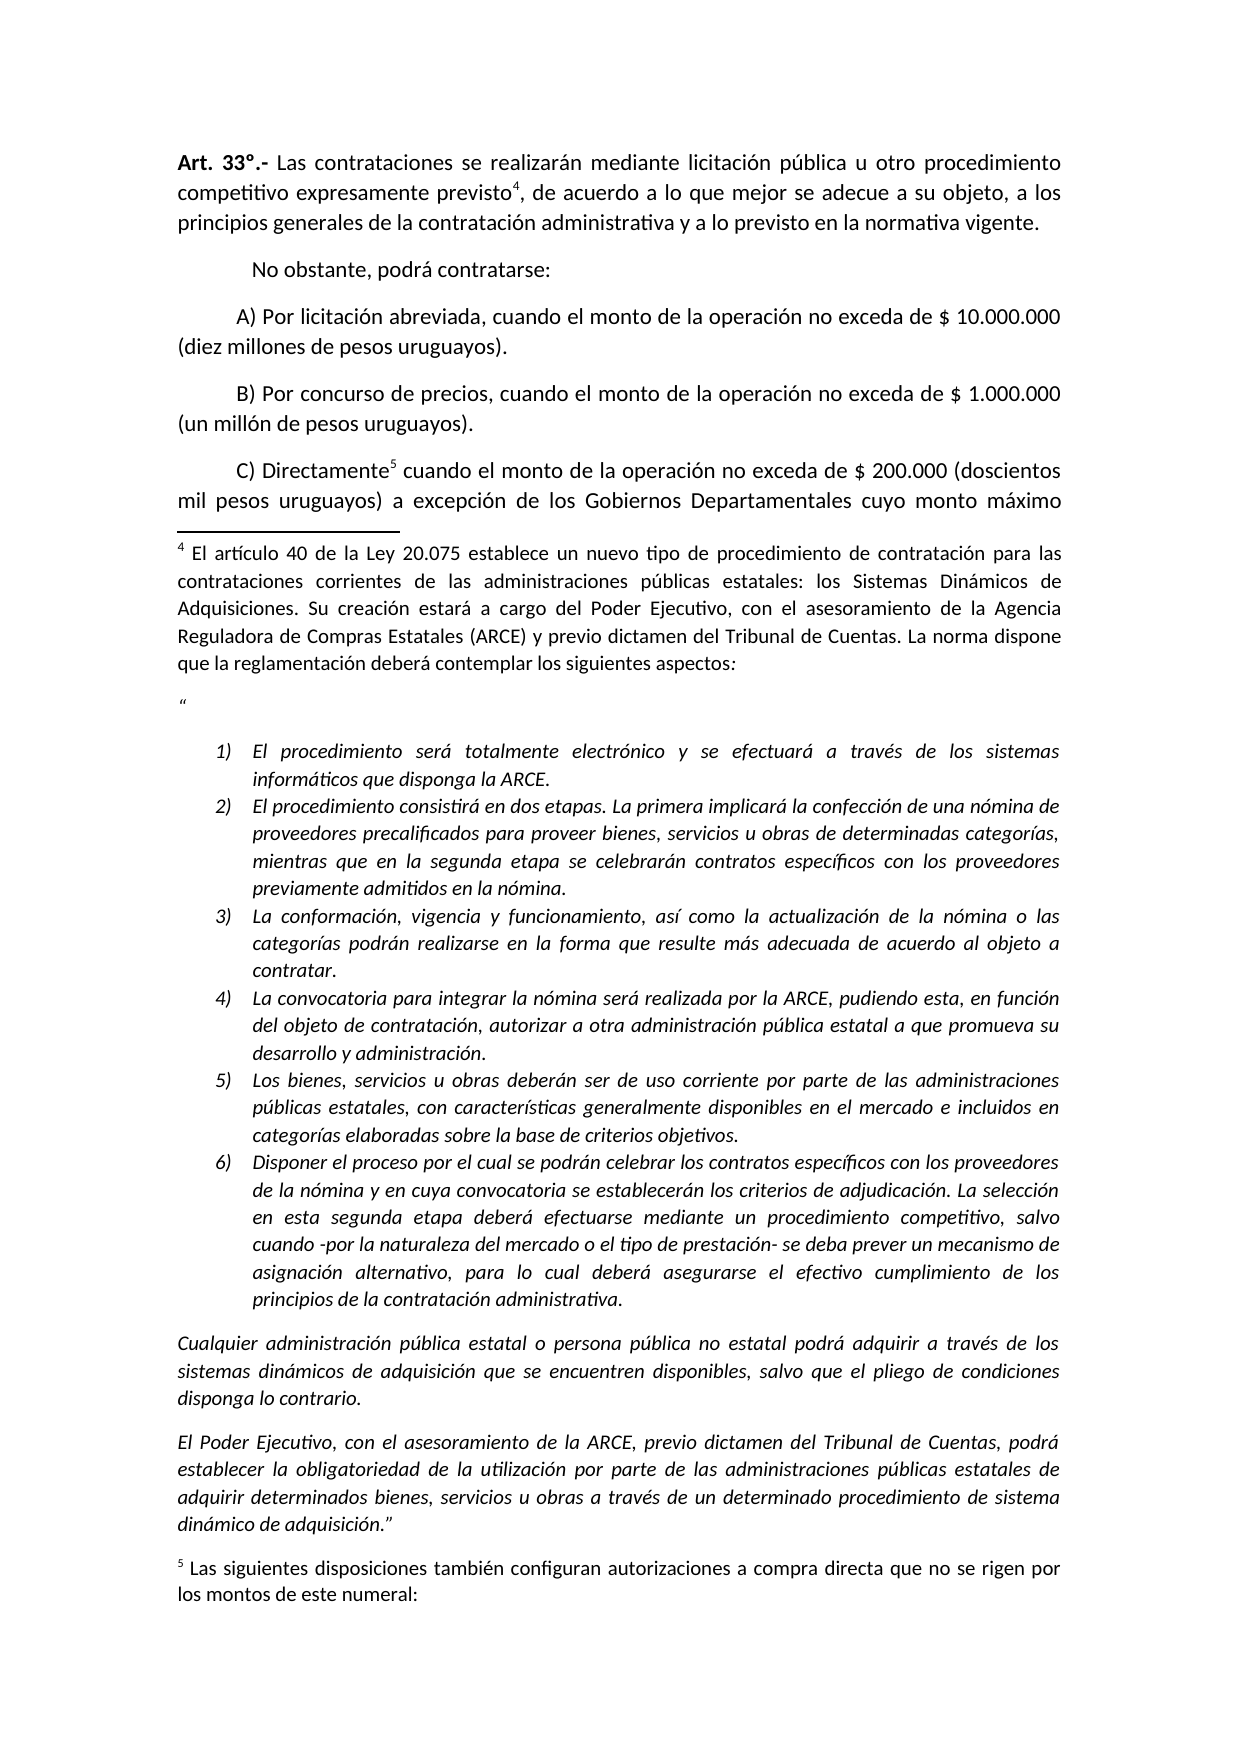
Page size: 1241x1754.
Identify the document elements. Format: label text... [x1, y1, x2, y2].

text Art. 33º.- Las contrataciones se realizarán mediante licitación pública u otro procedimiento competitivo expresamente previsto, de acuerdo a lo que mejor se adecue a su objeto, a los principios generales de la contratación administrativa y a lo previsto en la normativa vigente. [177, 148, 1063, 236]
text B) Por concurso de precios, cuando el monto de la operación no exceda de $ 1.000.000 (un millón de pesos uruguayos). [177, 379, 1063, 437]
text No obstante, podrá contratarse: [177, 255, 1063, 283]
text C) Directamente cuando el monto de la operación no exceda de $ 200.000 (doscientos mil pesos uruguayos) a excepción de los Gobiernos Departamentales cuyo monto máximo autorizado para la compra directa será de $ 750.000 (setecientos cincuenta mil pesos uruguayos). [177, 456, 1063, 514]
text A) Por licitación abreviada, cuando el monto de la operación no exceda de $ 10.000.000 (diez millones de pesos uruguayos). [177, 302, 1063, 360]
